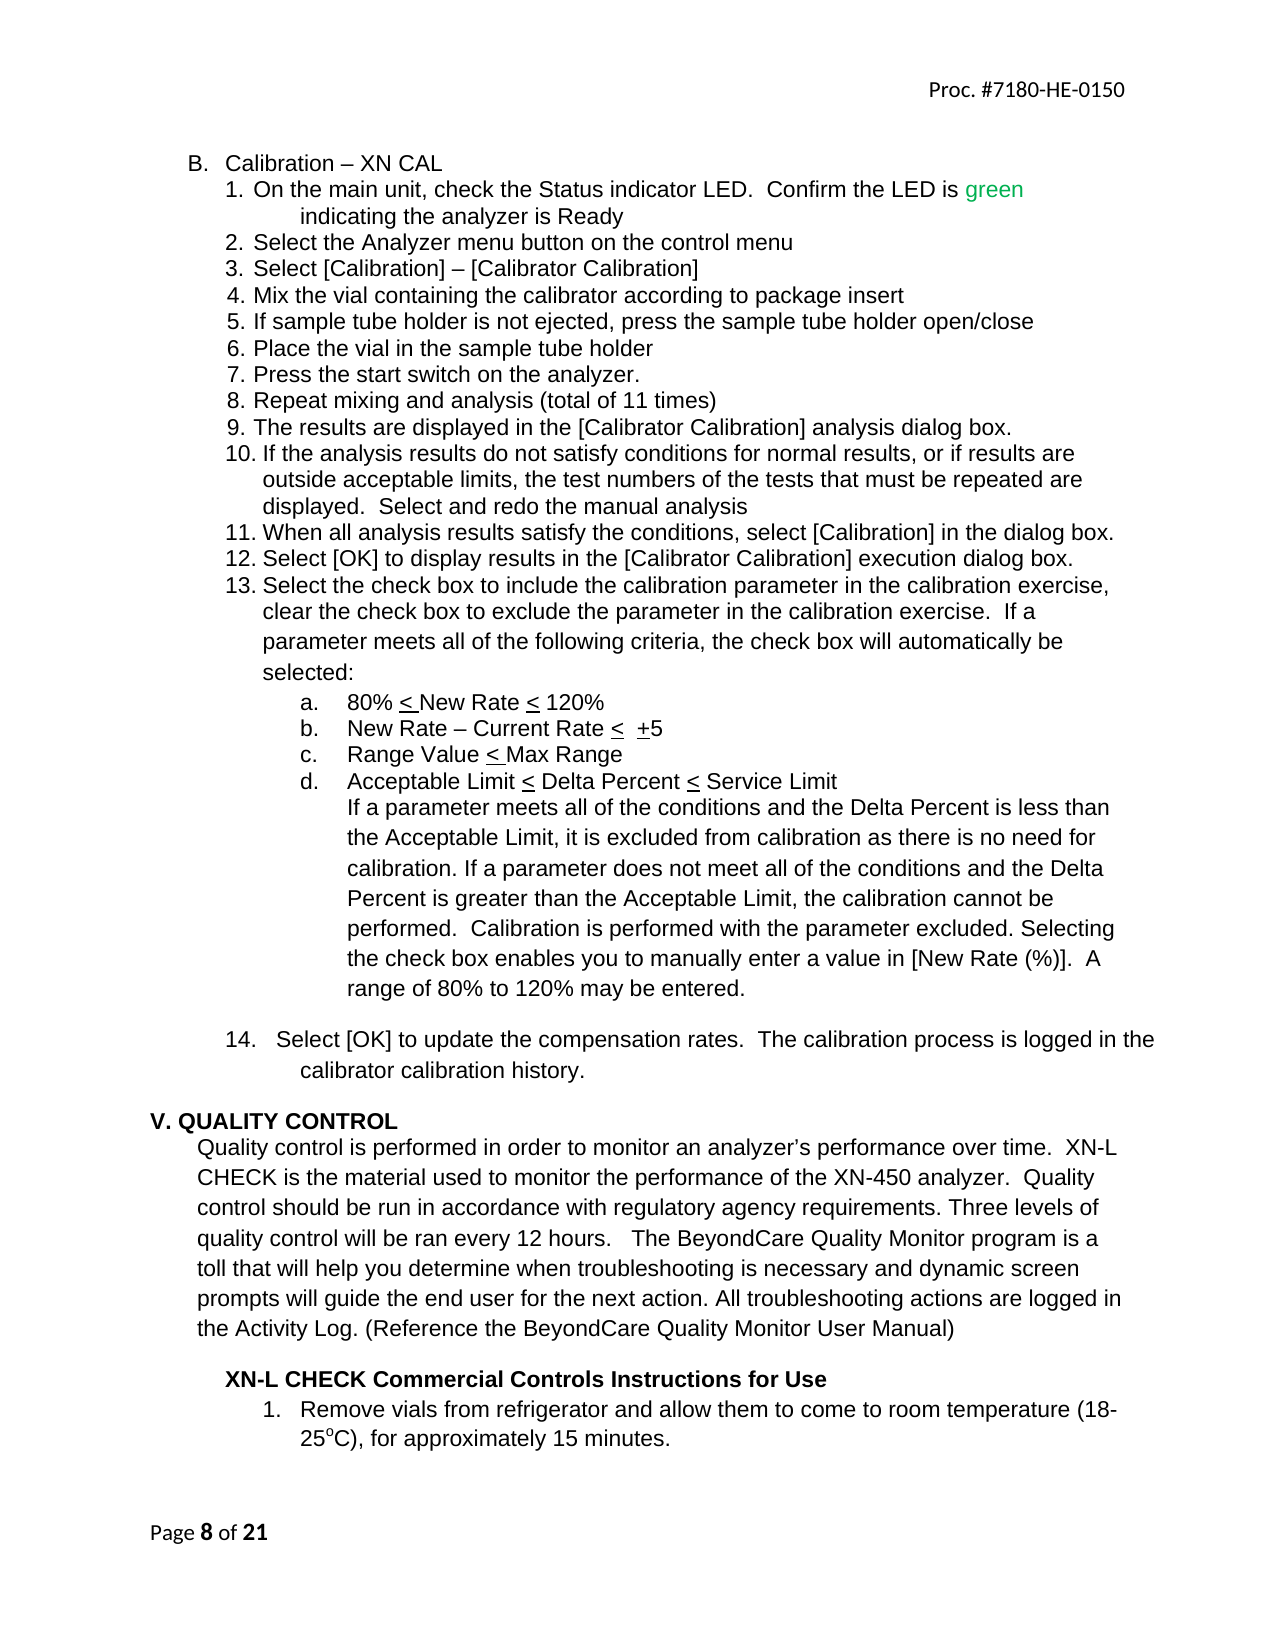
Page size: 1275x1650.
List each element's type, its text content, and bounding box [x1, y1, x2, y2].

text XN-L CHECK Commercial Controls Instructions for Use [225, 1366, 1125, 1393]
text 14. Select [OK] to update the compensation rates. The calibration process is logged in the calibrator calibration history. [225, 1026, 1170, 1083]
list Select the Analyzer menu button on the control menu [225, 229, 1125, 255]
list Place the vial in the sample tube holder [225, 334, 1144, 361]
list Mix the vial containing the calibrator according to package insert [225, 282, 1144, 308]
list Range Value < Max Range [300, 741, 1144, 768]
list When all analysis results satisfy the conditions, select [Calibration] in the dialog box. [225, 519, 1144, 545]
list If sample tube holder is not ejected, press the sample tube holder open/close [225, 308, 1144, 334]
list Select [Calibration] – [Calibrator Calibration] [225, 255, 1144, 282]
list Press the start switch on the analyzer. [225, 361, 1144, 387]
list 80% < New Rate < 120% [300, 689, 1144, 715]
list Select the check box to include the calibration parameter in the calibration exercise, [225, 572, 1144, 598]
list Repeat mixing and analysis (total of 11 times) [225, 387, 1144, 413]
list Calibration – XN CAL [187, 150, 1125, 176]
list New Rate – Current Rate < +5 [300, 715, 1144, 741]
list Quality control is performed in order to monitor an analyzer’s performance over time. XN-L CHECK is the material used to monitor the performance of the XN-450 analyzer. Quality control should be run in accordance with regulatory agency requirements. Three levels of quality control will be ran every 12 hours. The BeyondCare Quality Monitor program is a toll that will help you determine when troubleshooting is necessary and dynamic screen prompts will guide the end user for the next action. All troubleshooting actions are logged in the Activity Log. (Reference the BeyondCare Quality Monitor User Manual) [197, 1134, 1125, 1342]
list V. QUALITY CONTROL [150, 1108, 1125, 1134]
text If a parameter meets all of the conditions and the Delta Percent is less than the Acceptable Limit, it is excluded from calibration as there is no need for calibration. If a parameter does not meet all of the conditions and the Delta Percent is greater than the Acceptable Limit, the calibration cannot be performed. Calibration is performed with the parameter excluded. Selecting the check box enables you to manually enter a value in [New Rate (%)]. A range of 80% to 120% may be entered. [347, 794, 1144, 1002]
text clear the check box to exclude the parameter in the calibration exercise. If a parameter meets all of the following criteria, the check box will automatically be selected: [262, 598, 1144, 685]
list If the analysis results do not satisfy conditions for normal results, or if results are outside acceptable limits, the test numbers of the tests that must be repeated are displayed. Select and redo the manual analysis [225, 440, 1144, 519]
list On the main unit, check the Status indicator LED. Confirm the LED is green indicating the analyzer is Ready [225, 176, 1125, 229]
list Select [OK] to display results in the [Calibrator Calibration] execution dialog box. [225, 545, 1144, 572]
list The results are displayed in the [Calibrator Calibration] analysis dialog box. [225, 413, 1144, 440]
list Remove vials from refrigerator and allow them to come to room temperature (18-25oC), for approximately 15 minutes. [262, 1396, 1125, 1452]
list Acceptable Limit < Delta Percent < Service Limit [300, 768, 1144, 794]
